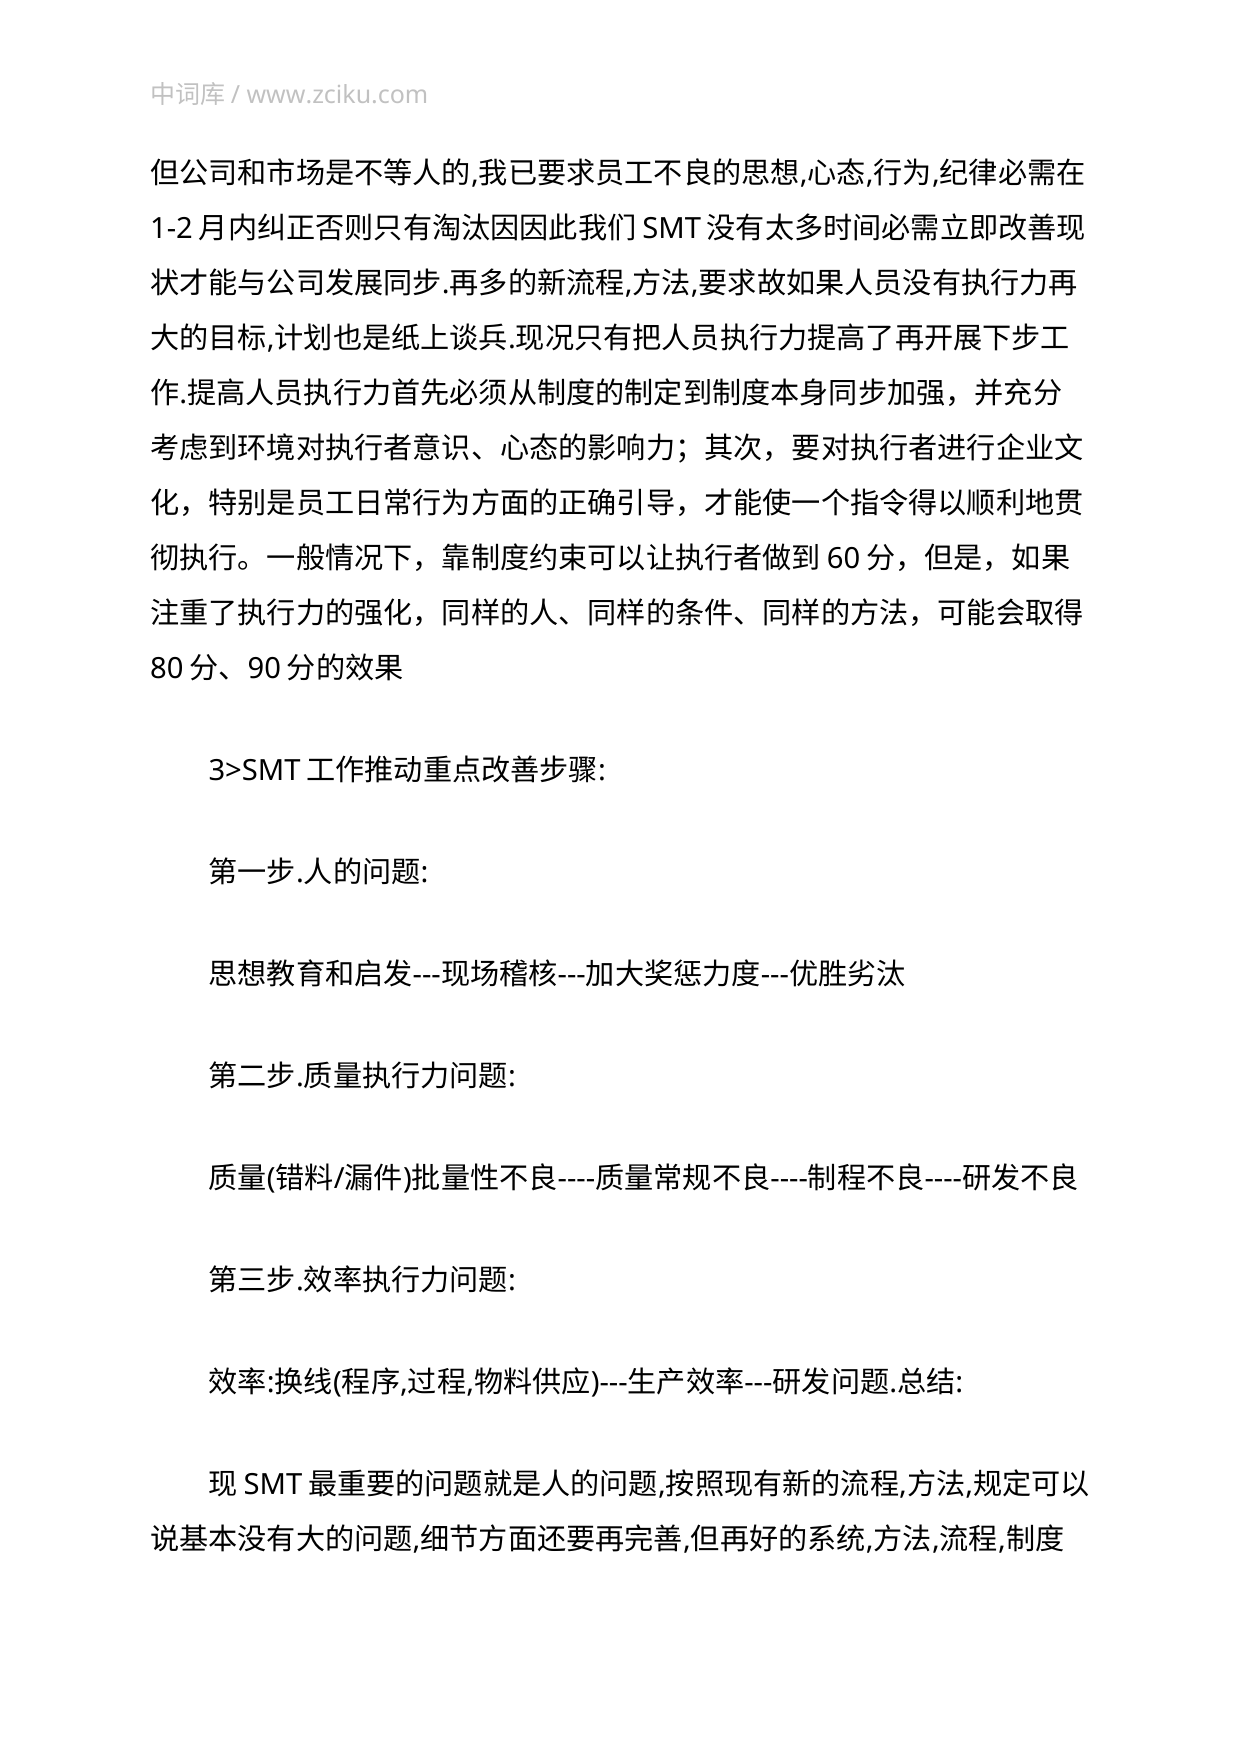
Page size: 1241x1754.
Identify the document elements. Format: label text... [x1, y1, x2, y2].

text 效率:换线(程序,过程,物料供应)---生产效率---研发问题.总结: [150, 1358, 1090, 1401]
text 质量(错料/漏件)批量性不良----质量常规不良----制程不良----研发不良 [150, 1154, 1090, 1197]
text 第二步.质量执行力问题: [150, 1053, 1090, 1095]
text 3>SMT工作推动重点改善步骤: [150, 747, 1090, 789]
text 第一步.人的问题: [150, 849, 1090, 891]
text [150, 1461, 1090, 1558]
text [150, 150, 1090, 687]
text 思想教育和启发---现场稽核---加大奖惩力度---优胜劣汰 [150, 951, 1090, 993]
text 第三步.效率执行力问题: [150, 1257, 1090, 1299]
